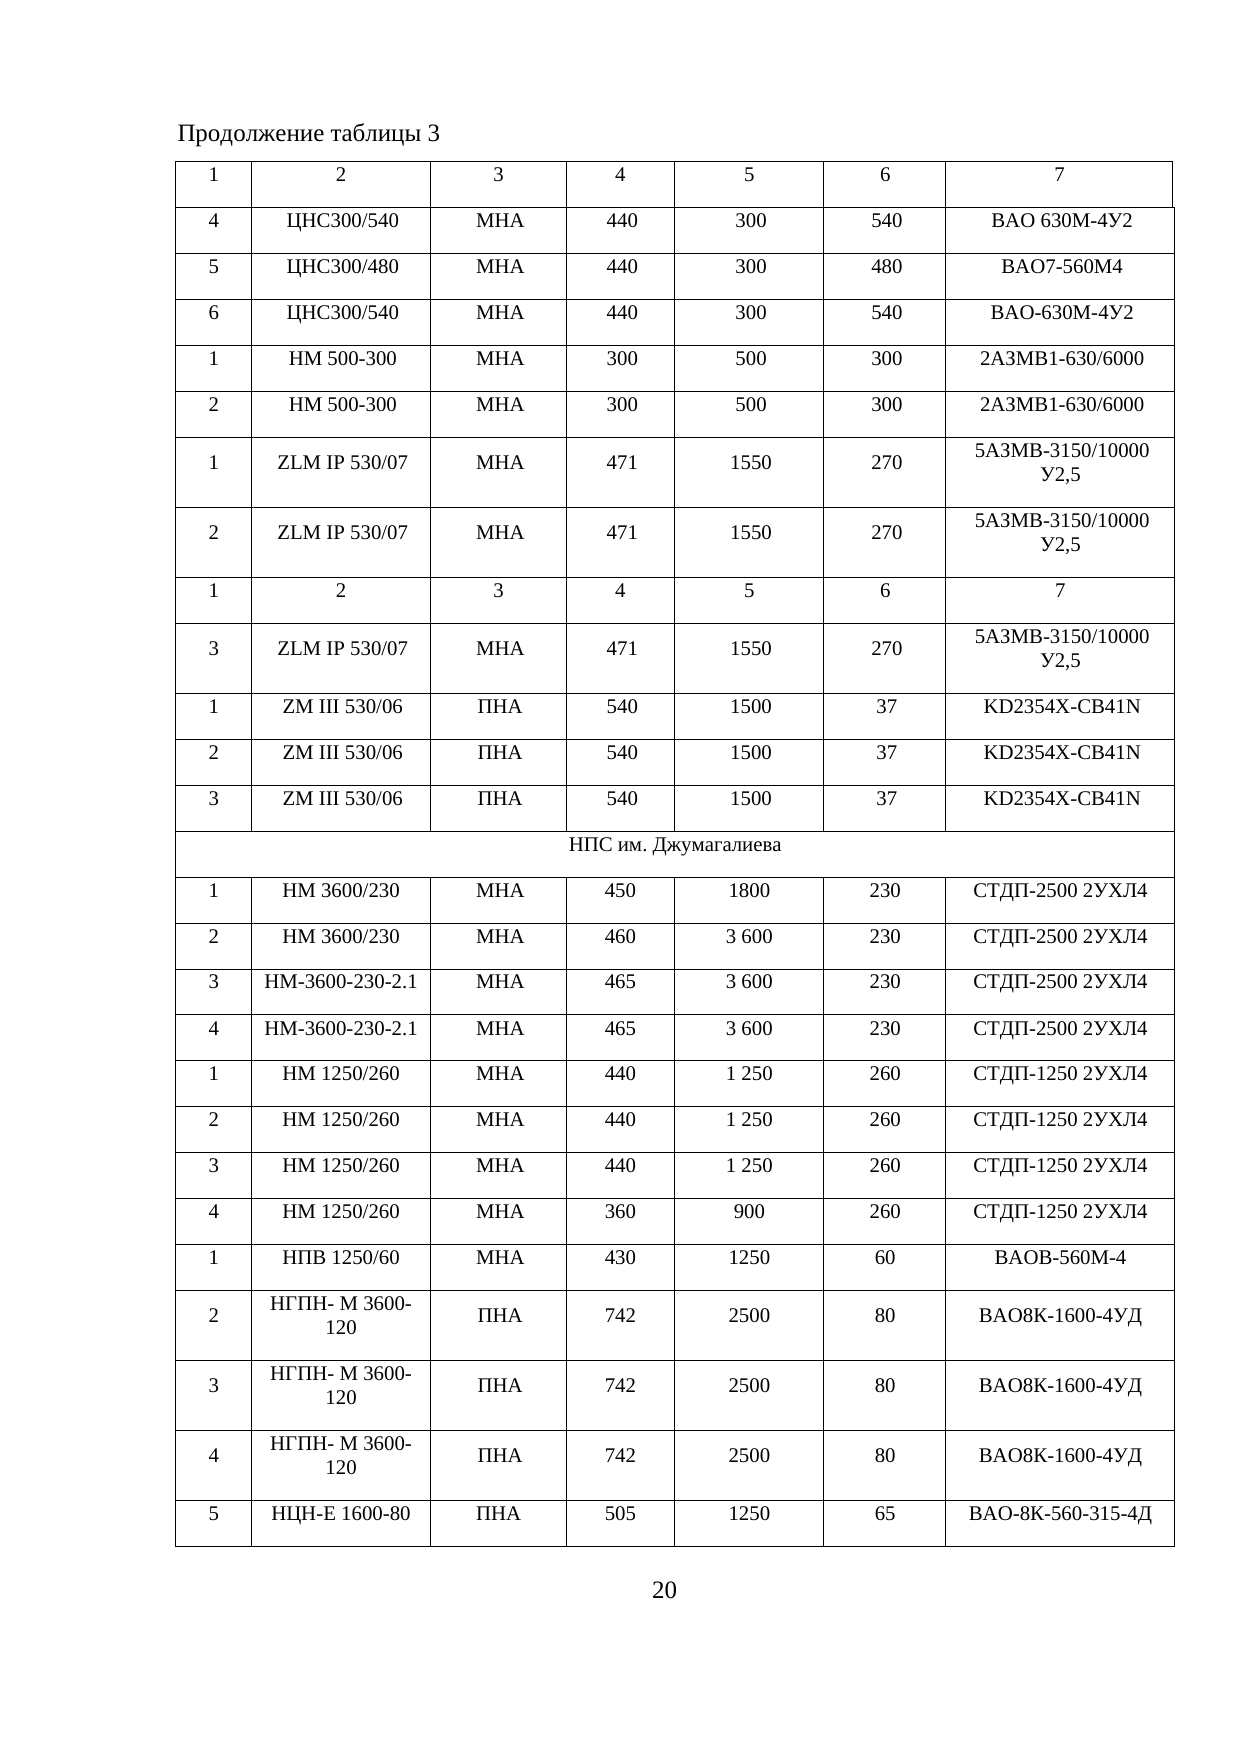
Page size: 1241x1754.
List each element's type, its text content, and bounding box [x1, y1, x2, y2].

table_cell ВАО7-560М4 [946, 254, 1174, 299]
table_cell 5АЗМВ-3150/10000 У2,5 [946, 624, 1174, 693]
table_cell 1 [176, 346, 251, 391]
table_header 5 [675, 162, 823, 207]
table_cell ВАО8К-1600-4УД [946, 1291, 1174, 1360]
table_cell 4 [176, 1431, 251, 1500]
table_cell 260 [824, 1107, 945, 1152]
table_cell 270 [824, 508, 945, 577]
table_cell 3 600 [675, 924, 823, 968]
table_cell 430 [567, 1245, 674, 1290]
table_cell 3 [176, 786, 251, 831]
table_cell ЦНС300/480 [252, 254, 430, 299]
table_cell 460 [567, 924, 674, 968]
table_cell 540 [567, 786, 674, 831]
table_cell НГПН- М 3600-120 [252, 1431, 430, 1500]
table_cell 37 [824, 740, 945, 785]
table_cell 2 [176, 508, 251, 577]
table_cell 900 [675, 1199, 823, 1244]
table_cell 471 [567, 508, 674, 577]
table_cell МНА [431, 624, 566, 693]
table_cell МНА [431, 392, 566, 437]
table_cell 440 [567, 1061, 674, 1106]
table_cell 2500 [675, 1431, 823, 1500]
table_cell 1 250 [675, 1061, 823, 1106]
table_cell 230 [824, 924, 945, 968]
table_header 1 [176, 162, 251, 207]
table_cell ПНА [431, 694, 566, 739]
table_cell 37 [824, 786, 945, 831]
table_cell 2 [252, 578, 430, 623]
table_cell НМ-3600-230-2.1 [252, 1015, 430, 1060]
table_cell 1 250 [675, 1153, 823, 1198]
table_cell 1 [176, 578, 251, 623]
table_cell ПНА [431, 740, 566, 785]
table_cell 300 [824, 392, 945, 437]
table_cell 540 [824, 300, 945, 345]
table_cell 1250 [675, 1245, 823, 1290]
table_cell 440 [567, 300, 674, 345]
table_cell 230 [824, 1015, 945, 1060]
table_cell СТДП-2500 2УХЛ4 [946, 970, 1174, 1014]
table_cell 540 [824, 208, 945, 253]
table_cell НМ 500-300 [252, 346, 430, 391]
table_cell 1550 [675, 508, 823, 577]
table_cell KD2354X-CB41N [946, 786, 1174, 831]
table_cell НМ 1250/260 [252, 1199, 430, 1244]
table_cell СТДП-2500 2УХЛ4 [946, 1015, 1174, 1060]
table_cell МНА [431, 300, 566, 345]
table_cell 3 [176, 1361, 251, 1430]
table_cell 2АЗМВ1-630/6000 [946, 346, 1174, 391]
table_cell 230 [824, 970, 945, 1014]
table_cell KD2354X-CB41N [946, 694, 1174, 739]
table_cell 1550 [675, 624, 823, 693]
table_cell 440 [567, 254, 674, 299]
text Продолжение таблицы 3 [177, 118, 1152, 147]
table_cell 440 [567, 1107, 674, 1152]
table_cell 80 [824, 1431, 945, 1500]
table_cell ВАО8К-1600-4УД [946, 1431, 1174, 1500]
table_cell 540 [567, 694, 674, 739]
table_cell МНА [431, 1107, 566, 1152]
table_cell 471 [567, 438, 674, 507]
table_cell 440 [567, 208, 674, 253]
table_cell ZLM IP 530/07 [252, 624, 430, 693]
table_cell 3 600 [675, 970, 823, 1014]
table_cell 80 [824, 1291, 945, 1360]
table_cell МНА [431, 508, 566, 577]
table_cell МНА [431, 924, 566, 968]
table_cell 2 [176, 392, 251, 437]
table_cell 7 [946, 578, 1174, 623]
table_cell 360 [567, 1199, 674, 1244]
table_cell ЦНС300/540 [252, 300, 430, 345]
table_cell 1250 [675, 1501, 823, 1546]
table_cell 2 [176, 740, 251, 785]
table_cell 65 [824, 1501, 945, 1546]
table_cell 465 [567, 970, 674, 1014]
table_cell 6 [176, 300, 251, 345]
table_cell 1500 [675, 786, 823, 831]
table_cell 1 250 [675, 1107, 823, 1152]
table_cell 80 [824, 1361, 945, 1430]
table_cell 500 [675, 392, 823, 437]
table_cell НГПН- М 3600-120 [252, 1361, 430, 1430]
table_cell 2500 [675, 1291, 823, 1360]
table_cell 2 [176, 1107, 251, 1152]
table_cell 260 [824, 1061, 945, 1106]
table_cell 540 [567, 740, 674, 785]
table_cell 2500 [675, 1361, 823, 1430]
table_cell 3 [176, 970, 251, 1014]
table_cell МНА [431, 878, 566, 922]
table_cell 5АЗМВ-3150/10000 У2,5 [946, 438, 1174, 507]
table_cell СТДП-2500 2УХЛ4 [946, 924, 1174, 968]
table_cell 1 [176, 1061, 251, 1106]
table_cell 450 [567, 878, 674, 922]
table_cell НПС им. Джумагалиева [176, 832, 1174, 877]
table_cell 4 [176, 1015, 251, 1060]
table_cell 3 600 [675, 1015, 823, 1060]
table_cell 1 [176, 438, 251, 507]
table_header 2 [252, 162, 430, 207]
table_cell СТДП-1250 2УХЛ4 [946, 1107, 1174, 1152]
table_cell 1500 [675, 740, 823, 785]
table_cell НПВ 1250/60 [252, 1245, 430, 1290]
table_cell 270 [824, 624, 945, 693]
table_cell НЦН-Е 1600-80 [252, 1501, 430, 1546]
table_cell KD2354X-CB41N [946, 740, 1174, 785]
table_cell 2 [176, 924, 251, 968]
table_cell СТДП-1250 2УХЛ4 [946, 1061, 1174, 1106]
table_cell 4 [176, 208, 251, 253]
table_cell ПНА [431, 1431, 566, 1500]
table_cell 300 [675, 208, 823, 253]
table_cell 260 [824, 1199, 945, 1244]
table_cell 1 [176, 878, 251, 922]
table_header 7 [946, 162, 1172, 207]
table_cell НМ 1250/260 [252, 1107, 430, 1152]
table_cell 1800 [675, 878, 823, 922]
table_cell 2АЗМВ1-630/6000 [946, 392, 1174, 437]
table_cell ZLM IP 530/07 [252, 438, 430, 507]
table_cell ПНА [431, 1291, 566, 1360]
table_cell ZM III 530/06 [252, 694, 430, 739]
table_cell 300 [824, 346, 945, 391]
table_cell 4 [176, 1199, 251, 1244]
table_cell 270 [824, 438, 945, 507]
table_cell 480 [824, 254, 945, 299]
table_cell ВАО 630М-4У2 [946, 208, 1174, 253]
table_cell МНА [431, 346, 566, 391]
table_cell 3 [431, 578, 566, 623]
table_cell ВАО8К-1600-4УД [946, 1361, 1174, 1430]
table_cell 4 [567, 578, 674, 623]
table_cell ПНА [431, 1361, 566, 1430]
table_cell 1550 [675, 438, 823, 507]
table_cell 5 [176, 254, 251, 299]
table_cell 37 [824, 694, 945, 739]
table_cell НМ 1250/260 [252, 1061, 430, 1106]
table_cell 1 [176, 1245, 251, 1290]
table_cell ПНА [431, 1501, 566, 1546]
table_cell ВАО-8К-560-315-4Д [946, 1501, 1174, 1546]
table_cell 465 [567, 1015, 674, 1060]
table_cell 5 [675, 578, 823, 623]
table_cell 300 [675, 300, 823, 345]
table_cell МНА [431, 1153, 566, 1198]
table_cell МНА [431, 1015, 566, 1060]
table_cell 440 [567, 1153, 674, 1198]
table_cell 1 [176, 694, 251, 739]
table_header 3 [431, 162, 566, 207]
table_header 6 [824, 162, 945, 207]
table_cell 300 [567, 346, 674, 391]
table_cell ZLM IP 530/07 [252, 508, 430, 577]
table_cell 6 [824, 578, 945, 623]
table_cell 3 [176, 1153, 251, 1198]
table_cell ZM III 530/06 [252, 786, 430, 831]
table_cell 60 [824, 1245, 945, 1290]
table_cell СТДП-1250 2УХЛ4 [946, 1153, 1174, 1198]
table_cell СТДП-1250 2УХЛ4 [946, 1199, 1174, 1244]
table_cell ВАОВ-560М-4 [946, 1245, 1174, 1290]
table_cell 230 [824, 878, 945, 922]
table_cell НМ 3600/230 [252, 878, 430, 922]
table_cell СТДП-2500 2УХЛ4 [946, 878, 1174, 922]
table_cell 742 [567, 1361, 674, 1430]
table_cell МНА [431, 970, 566, 1014]
table_cell ЦНС300/540 [252, 208, 430, 253]
table_cell 260 [824, 1153, 945, 1198]
table_cell ПНА [431, 786, 566, 831]
table_cell 742 [567, 1431, 674, 1500]
table_cell 505 [567, 1501, 674, 1546]
table_cell МНА [431, 438, 566, 507]
table_cell 300 [567, 392, 674, 437]
table_cell 742 [567, 1291, 674, 1360]
table_cell 300 [675, 254, 823, 299]
table_cell НМ-3600-230-2.1 [252, 970, 430, 1014]
table_cell НМ 1250/260 [252, 1153, 430, 1198]
table_cell ZM III 530/06 [252, 740, 430, 785]
table_cell НМ 3600/230 [252, 924, 430, 968]
table_cell 471 [567, 624, 674, 693]
table_cell МНА [431, 1199, 566, 1244]
table_cell МНА [431, 1061, 566, 1106]
table_cell ВАО-630М-4У2 [946, 300, 1174, 345]
table_cell МНА [431, 1245, 566, 1290]
table_cell МНА [431, 254, 566, 299]
table_cell 3 [176, 624, 251, 693]
table_cell 2 [176, 1291, 251, 1360]
table_cell НГПН- М 3600-120 [252, 1291, 430, 1360]
table_cell МНА [431, 208, 566, 253]
table_header 4 [567, 162, 674, 207]
table_cell 1500 [675, 694, 823, 739]
table_cell 500 [675, 346, 823, 391]
table_cell 5АЗМВ-3150/10000 У2,5 [946, 508, 1174, 577]
table_cell 5 [176, 1501, 251, 1546]
table_cell НМ 500-300 [252, 392, 430, 437]
